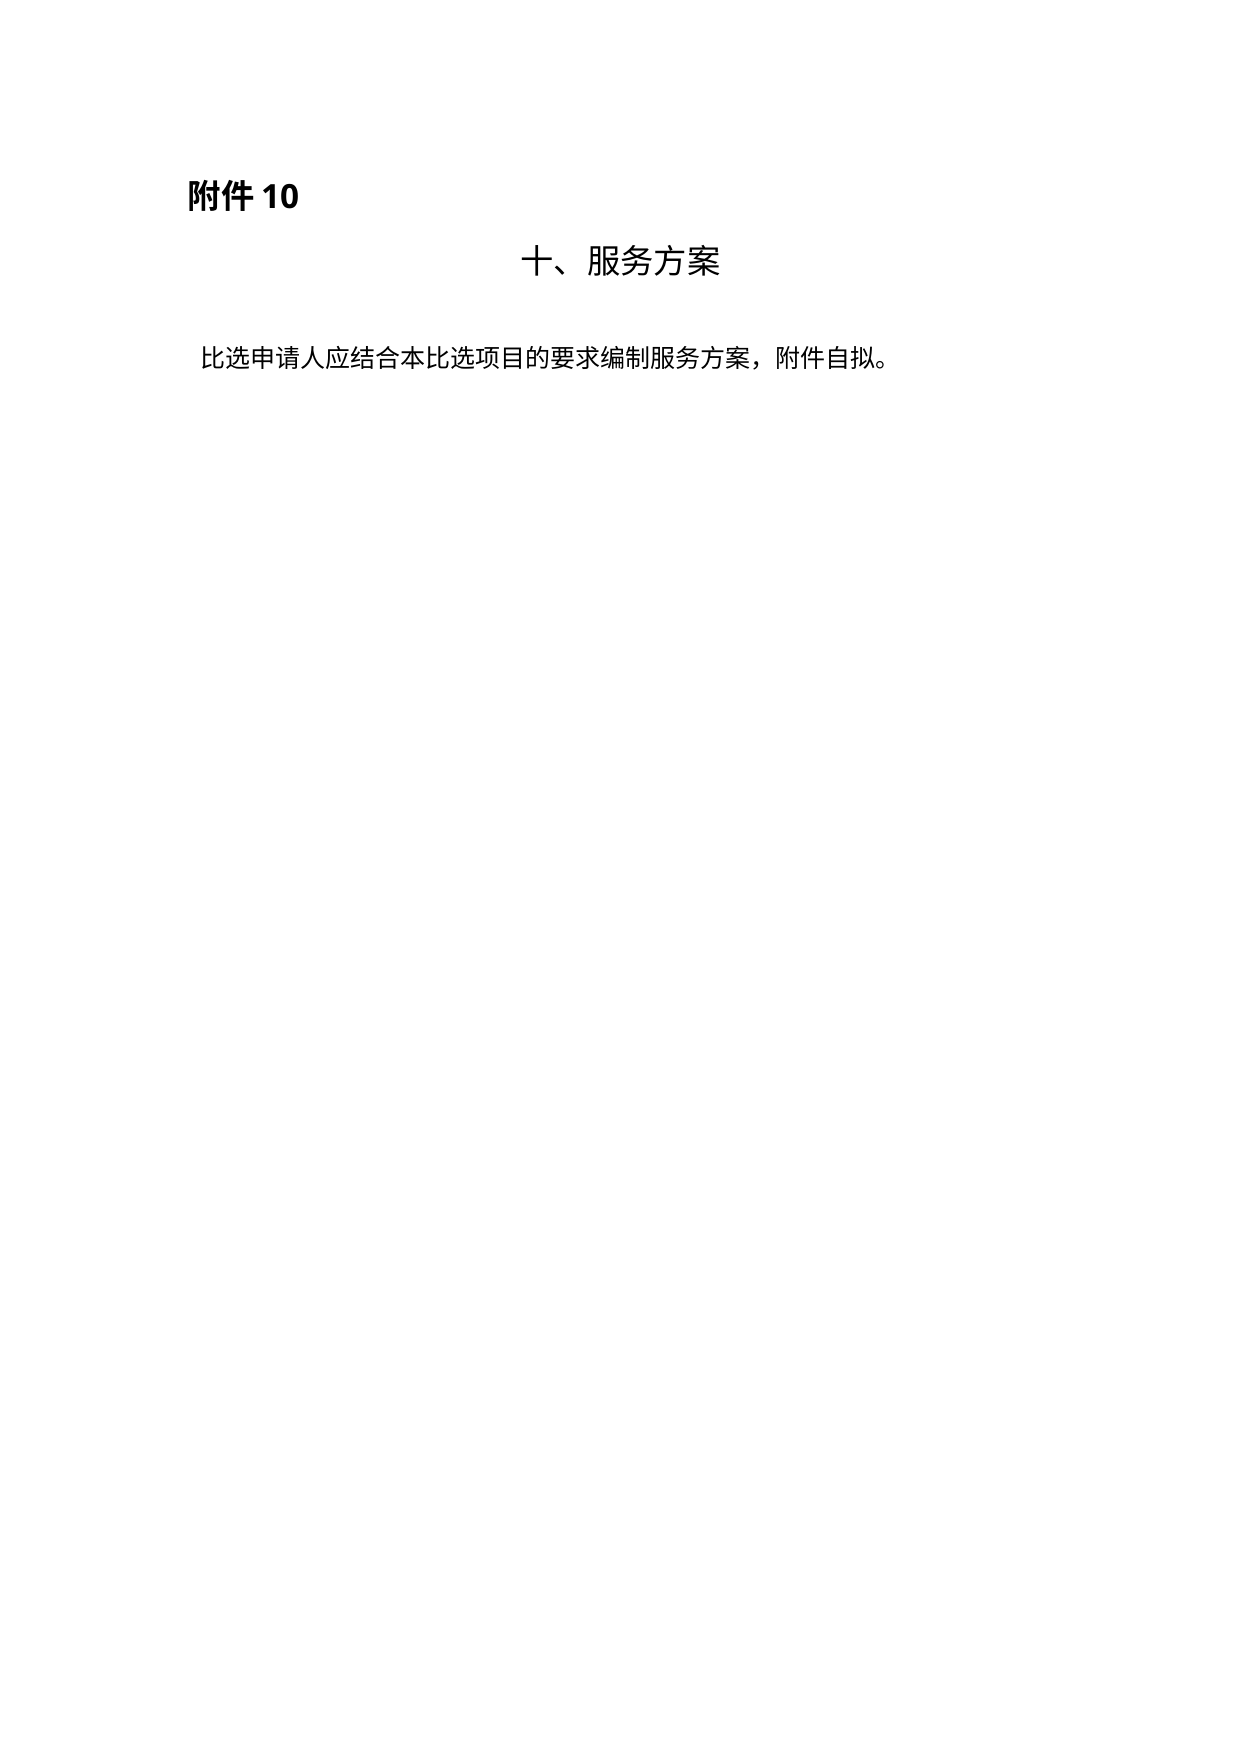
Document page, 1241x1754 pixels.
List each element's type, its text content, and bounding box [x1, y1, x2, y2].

subtitle 附件10 [187, 162, 1053, 227]
subtitle 十、服务方案 [187, 227, 1053, 292]
text 比选申请人应结合本比选项目的要求编制服务方案，附件自拟。 [187, 324, 1053, 389]
